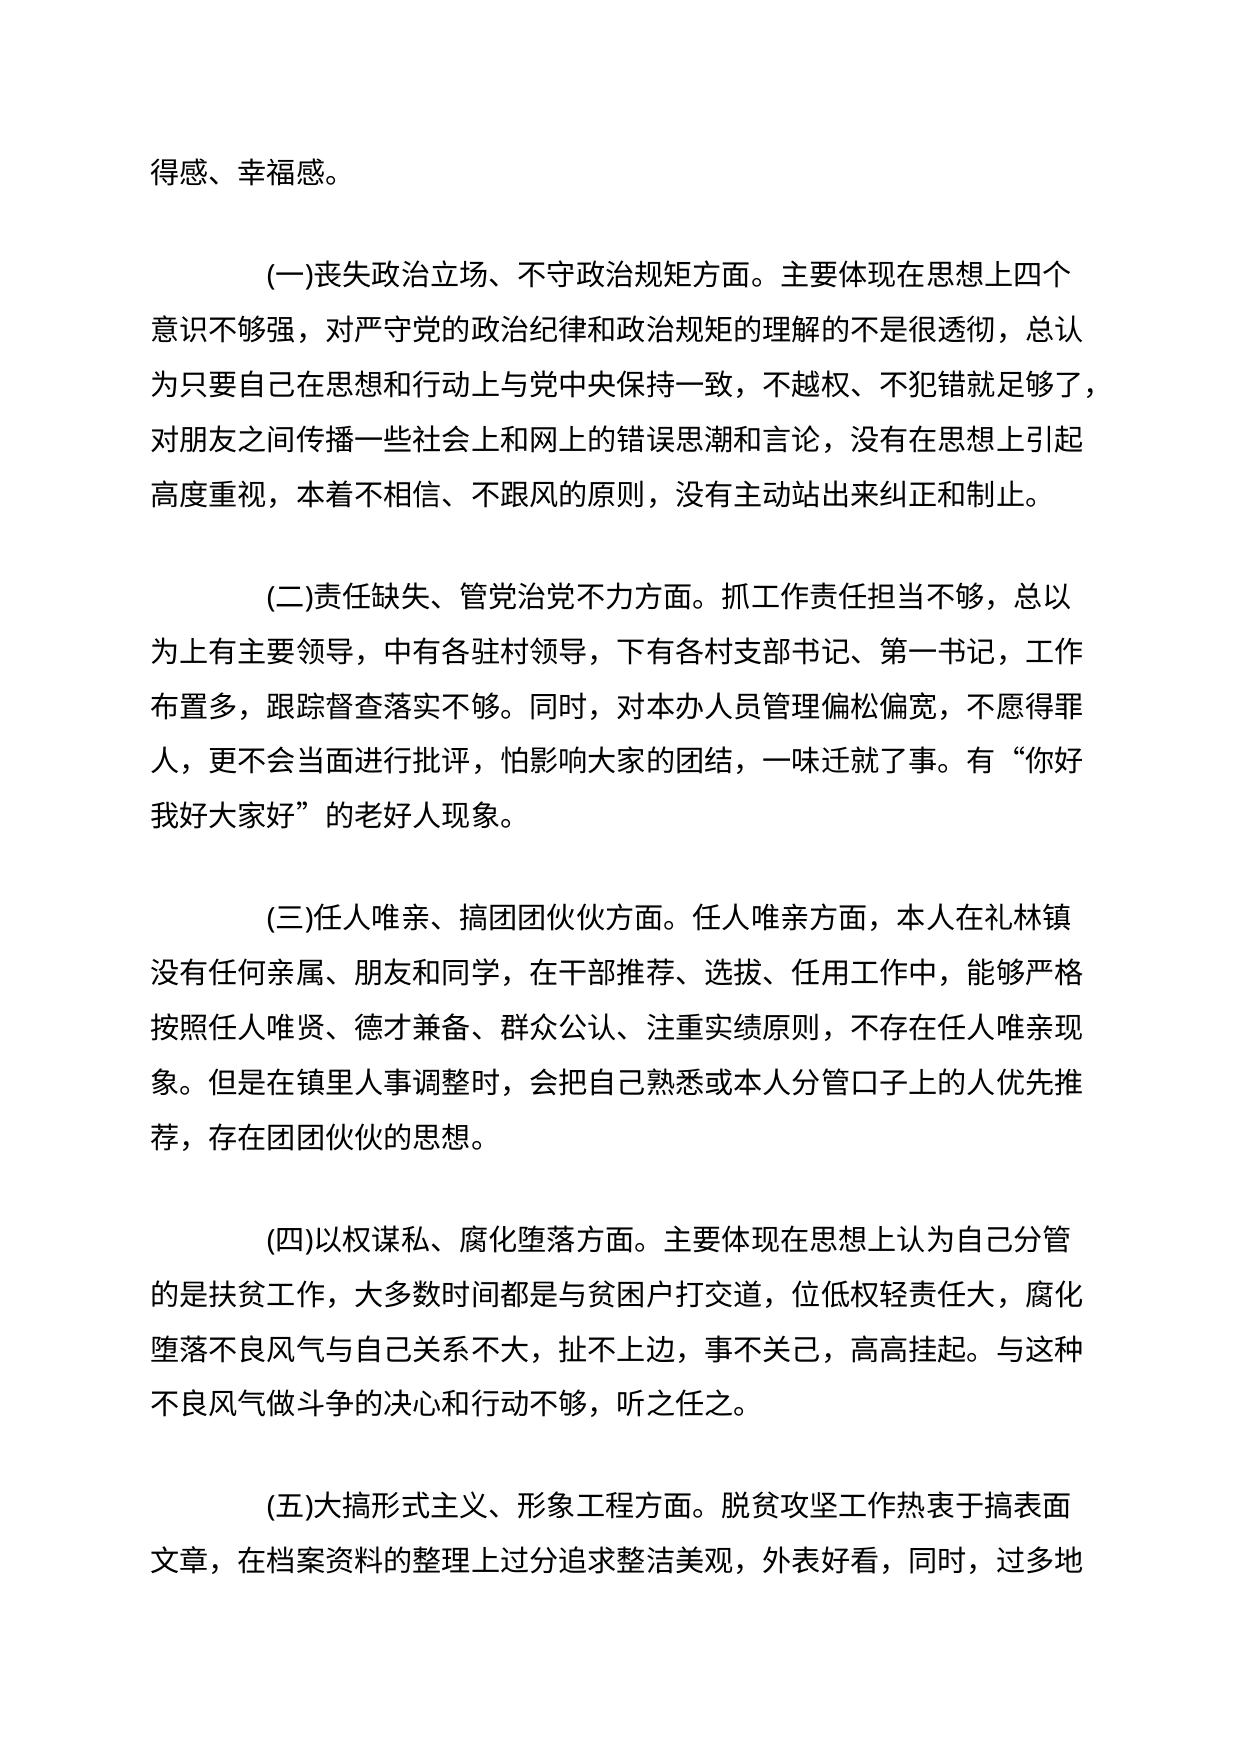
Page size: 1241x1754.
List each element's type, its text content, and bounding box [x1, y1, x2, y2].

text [150, 1483, 1090, 1580]
text (四)以权谋私、腐化堕落方面。主要体现在思想上认为自己分管的是扶贫工作，大多数时间都是与贫困户打交道，位低权轻责任大，腐化堕落不良风气与自己关系不大，扯不上边，事不关己，高高挂起。与这种不良风气做斗争的决心和行动不够，听之任之。 [150, 1216, 1090, 1423]
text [150, 150, 1090, 192]
text (一)丧失政治立场、不守政治规矩方面。主要体现在思想上四个意识不够强，对严守党的政治纪律和政治规矩的理解的不是很透彻，总认为只要自己在思想和行动上与党中央保持一致，不越权、不犯错就足够了，对朋友之间传播一些社会上和网上的错误思潮和言论，没有在思想上引起高度重视，本着不相信、不跟风的原则，没有主动站出来纠正和制止。 [150, 252, 1090, 514]
text (二)责任缺失、管党治党不力方面。抓工作责任担当不够，总以为上有主要领导，中有各驻村领导，下有各村支部书记、第一书记，工作布置多，跟踪督查落实不够。同时，对本办人员管理偏松偏宽，不愿得罪人，更不会当面进行批评，怕影响大家的团结，一味迁就了事。有“你好我好大家好”的老好人现象。 [150, 573, 1090, 835]
text (三)任人唯亲、搞团团伙伙方面。任人唯亲方面，本人在礼林镇没有任何亲属、朋友和同学，在干部推荐、选拔、任用工作中，能够严格按照任人唯贤、德才兼备、群众公认、注重实绩原则，不存在任人唯亲现象。但是在镇里人事调整时，会把自己熟悉或本人分管口子上的人优先推荐，存在团团伙伙的思想。 [150, 895, 1090, 1157]
